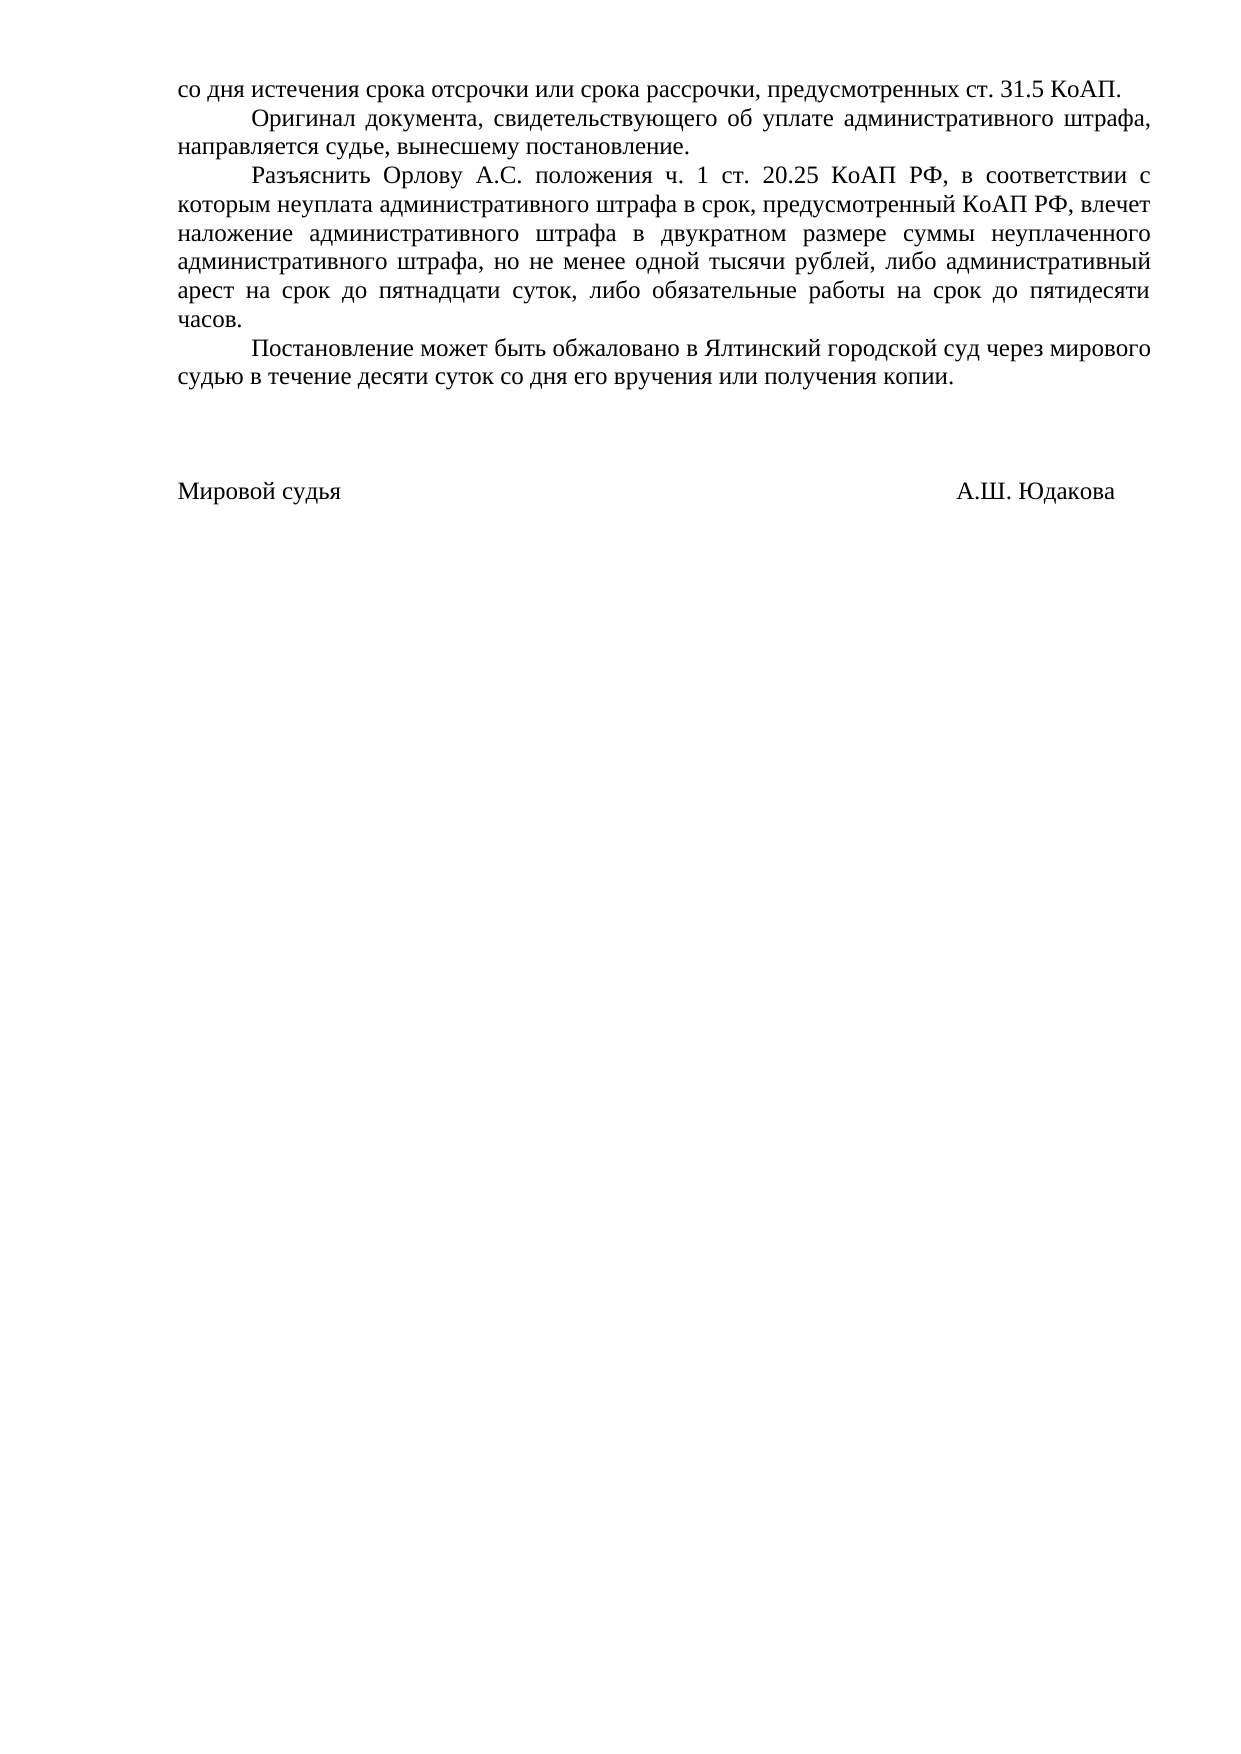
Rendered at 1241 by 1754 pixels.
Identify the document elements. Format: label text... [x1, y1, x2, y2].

text Мировой судья А.Ш. Юдакова [177, 476, 1152, 505]
text Разъяснить Орлову А.С. положения ч. 1 ст. 20.25 КоАП РФ, в соответствии с которым неуплата административного штрафа в срок, предусмотренный КоАП РФ, влечет наложение административного штрафа в двукратном размере суммы неуплаченного административного штрафа, но не менее одной тысячи рублей, либо административный арест на срок до пятнадцати суток, либо обязательные работы на срок до пятидесяти часов. [177, 160, 1152, 333]
text Постановление может быть обжаловано в Ялтинский городской суд через мирового судью в течение десяти суток со дня его вручения или получения копии. [177, 333, 1152, 390]
text Оригинал документа, свидетельствующего об уплате административного штрафа, направляется судье, вынесшему постановление. [177, 103, 1152, 160]
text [177, 74, 1152, 103]
